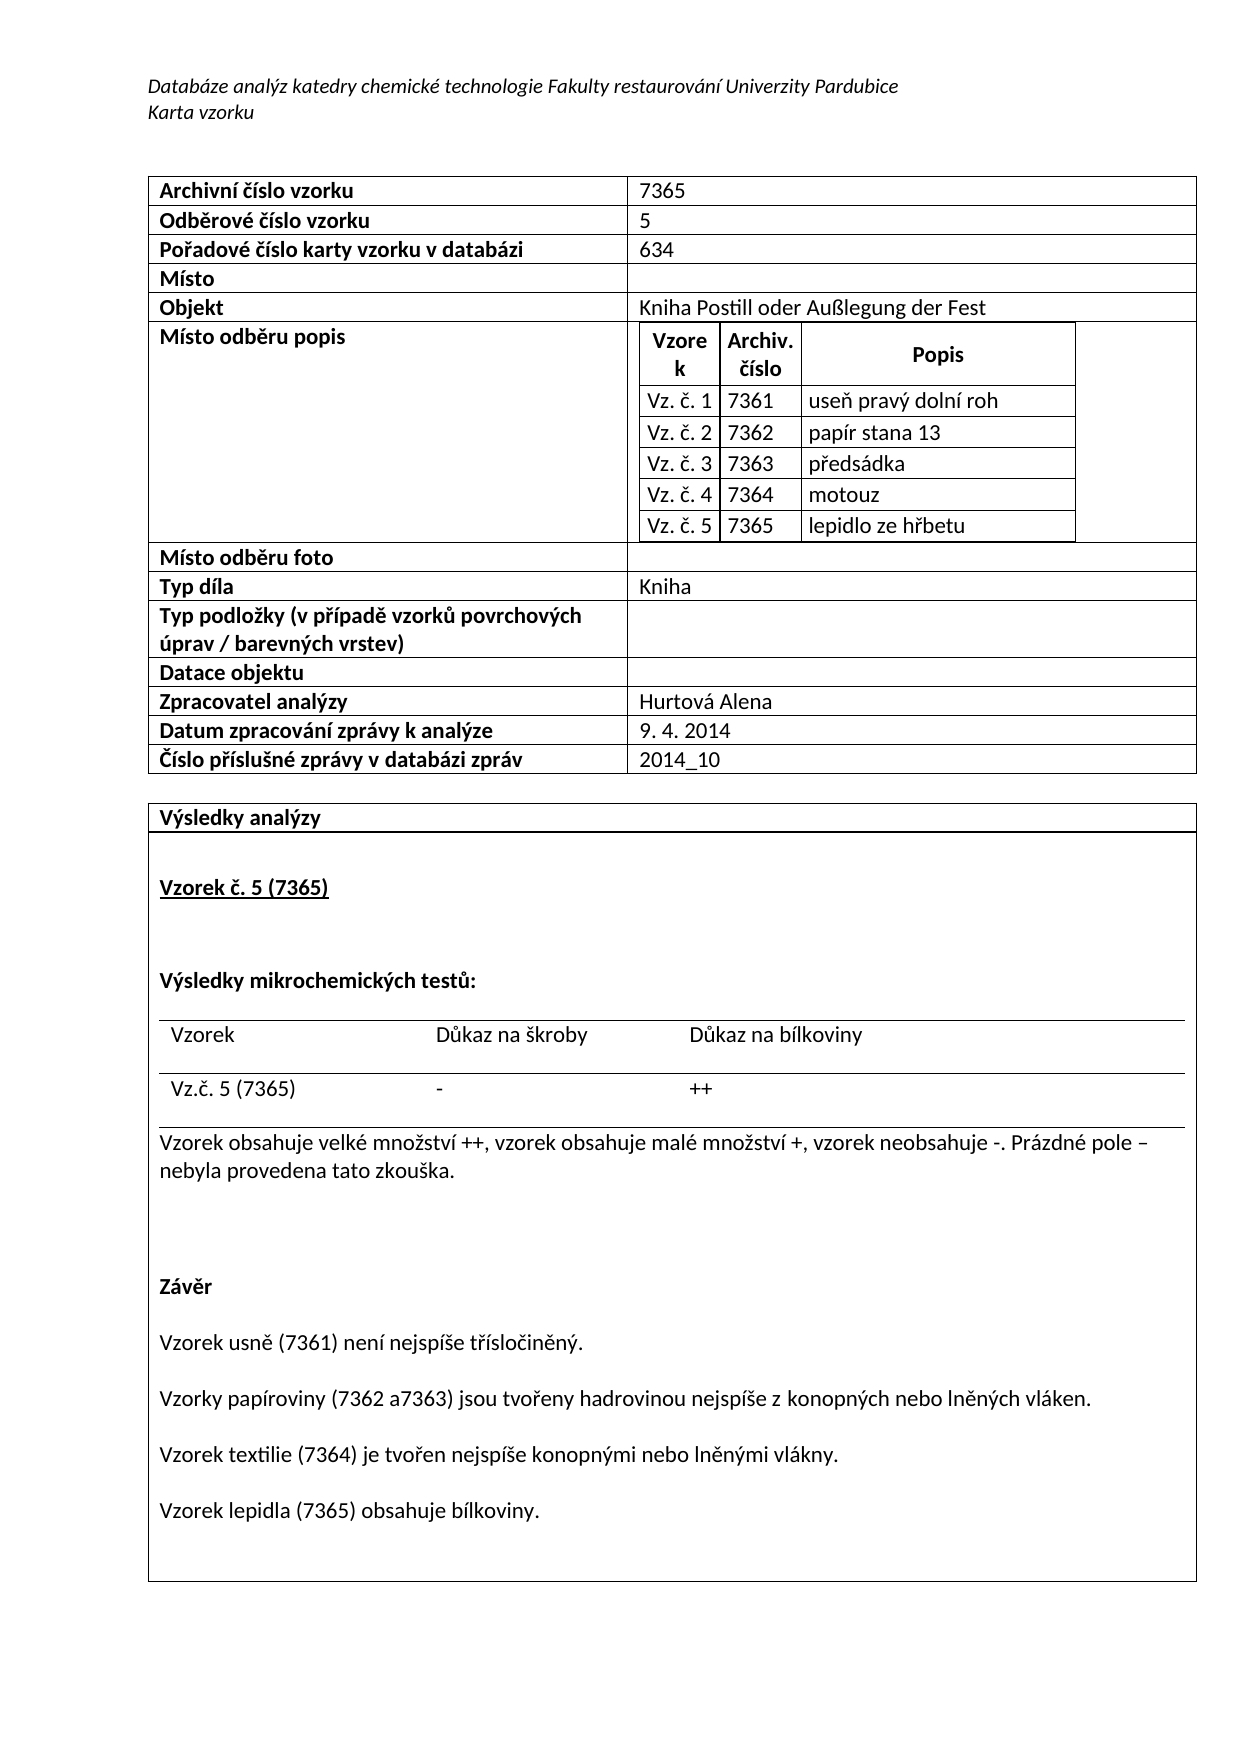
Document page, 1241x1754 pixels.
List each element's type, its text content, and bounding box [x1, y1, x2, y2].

table_cell [628, 264, 1196, 292]
table_cell 2014_10 [628, 745, 1196, 773]
table_cell [1076, 322, 1196, 542]
table_cell [802, 386, 1075, 416]
table_cell [640, 386, 719, 416]
table_cell Místo odběru foto [149, 543, 627, 571]
table_header 7365 [628, 177, 1196, 205]
table_cell Místo odběru popis [149, 322, 627, 542]
table_cell [640, 323, 719, 385]
table_cell [628, 658, 1196, 686]
table_cell Datum zpracování zprávy k analýze [149, 716, 627, 744]
table_cell 9. 4. 2014 [628, 716, 1196, 744]
table_cell Místo [149, 264, 627, 292]
table_cell [640, 448, 719, 478]
table_cell 5 [628, 206, 1196, 234]
table_cell [721, 511, 801, 541]
table_cell Datace objektu [149, 658, 627, 686]
table_cell [640, 417, 719, 447]
table_cell Kniha [628, 572, 1196, 600]
table_cell [721, 417, 801, 447]
table_cell Hurtová Alena [628, 687, 1196, 715]
table_cell Odběrové číslo vzorku [149, 206, 627, 234]
table_cell [721, 323, 801, 385]
table_cell [802, 417, 1075, 447]
table_cell [628, 322, 639, 542]
table_cell [721, 479, 801, 510]
table_header Archivní číslo vzorku [149, 177, 627, 205]
table_cell Zpracovatel analýzy [149, 687, 627, 715]
table_cell [640, 479, 719, 510]
table_cell [628, 601, 1196, 657]
table_cell Vzorek č. 5 (7365) Výsledky mikrochemických testů: Vzorek obsahuje velké množství ++, vzorek obsahuje malé množství +, vzorek neobsahuje -. Prázdné pole – nebyla provedena tato zkouška. Závěr Vzorek usně (7361) není nejspíše třísločiněný. Vzorky papíroviny (7362 a7363) jsou tvořeny hadrovinou nejspíše z konopných nebo lněných vláken. Vzorek textilie (7364) je tvořen nejspíše konopnými nebo lněnými vlákny. Vzorek lepidla (7365) obsahuje bílkoviny. [149, 833, 1196, 1581]
table_cell [628, 543, 1196, 571]
table_cell Typ podložky (v případě vzorků povrchových úprav / barevných vrstev) [149, 601, 627, 657]
table_cell Číslo příslušné zprávy v databázi zpráv [149, 745, 627, 773]
table_cell [721, 448, 801, 478]
table_cell Kniha Postill oder Außlegung der Fest [628, 293, 1196, 321]
table_cell Typ díla [149, 572, 627, 600]
table_cell Objekt [149, 293, 627, 321]
table_cell [802, 323, 1075, 385]
table_cell [721, 386, 801, 416]
table_cell [802, 448, 1075, 478]
table_cell [802, 479, 1075, 510]
table_cell Pořadové číslo karty vzorku v databázi [149, 235, 627, 263]
table_cell [640, 511, 719, 541]
table_header Výsledky analýzy [149, 804, 1196, 831]
table_cell [802, 511, 1075, 541]
table_cell 634 [628, 235, 1196, 263]
